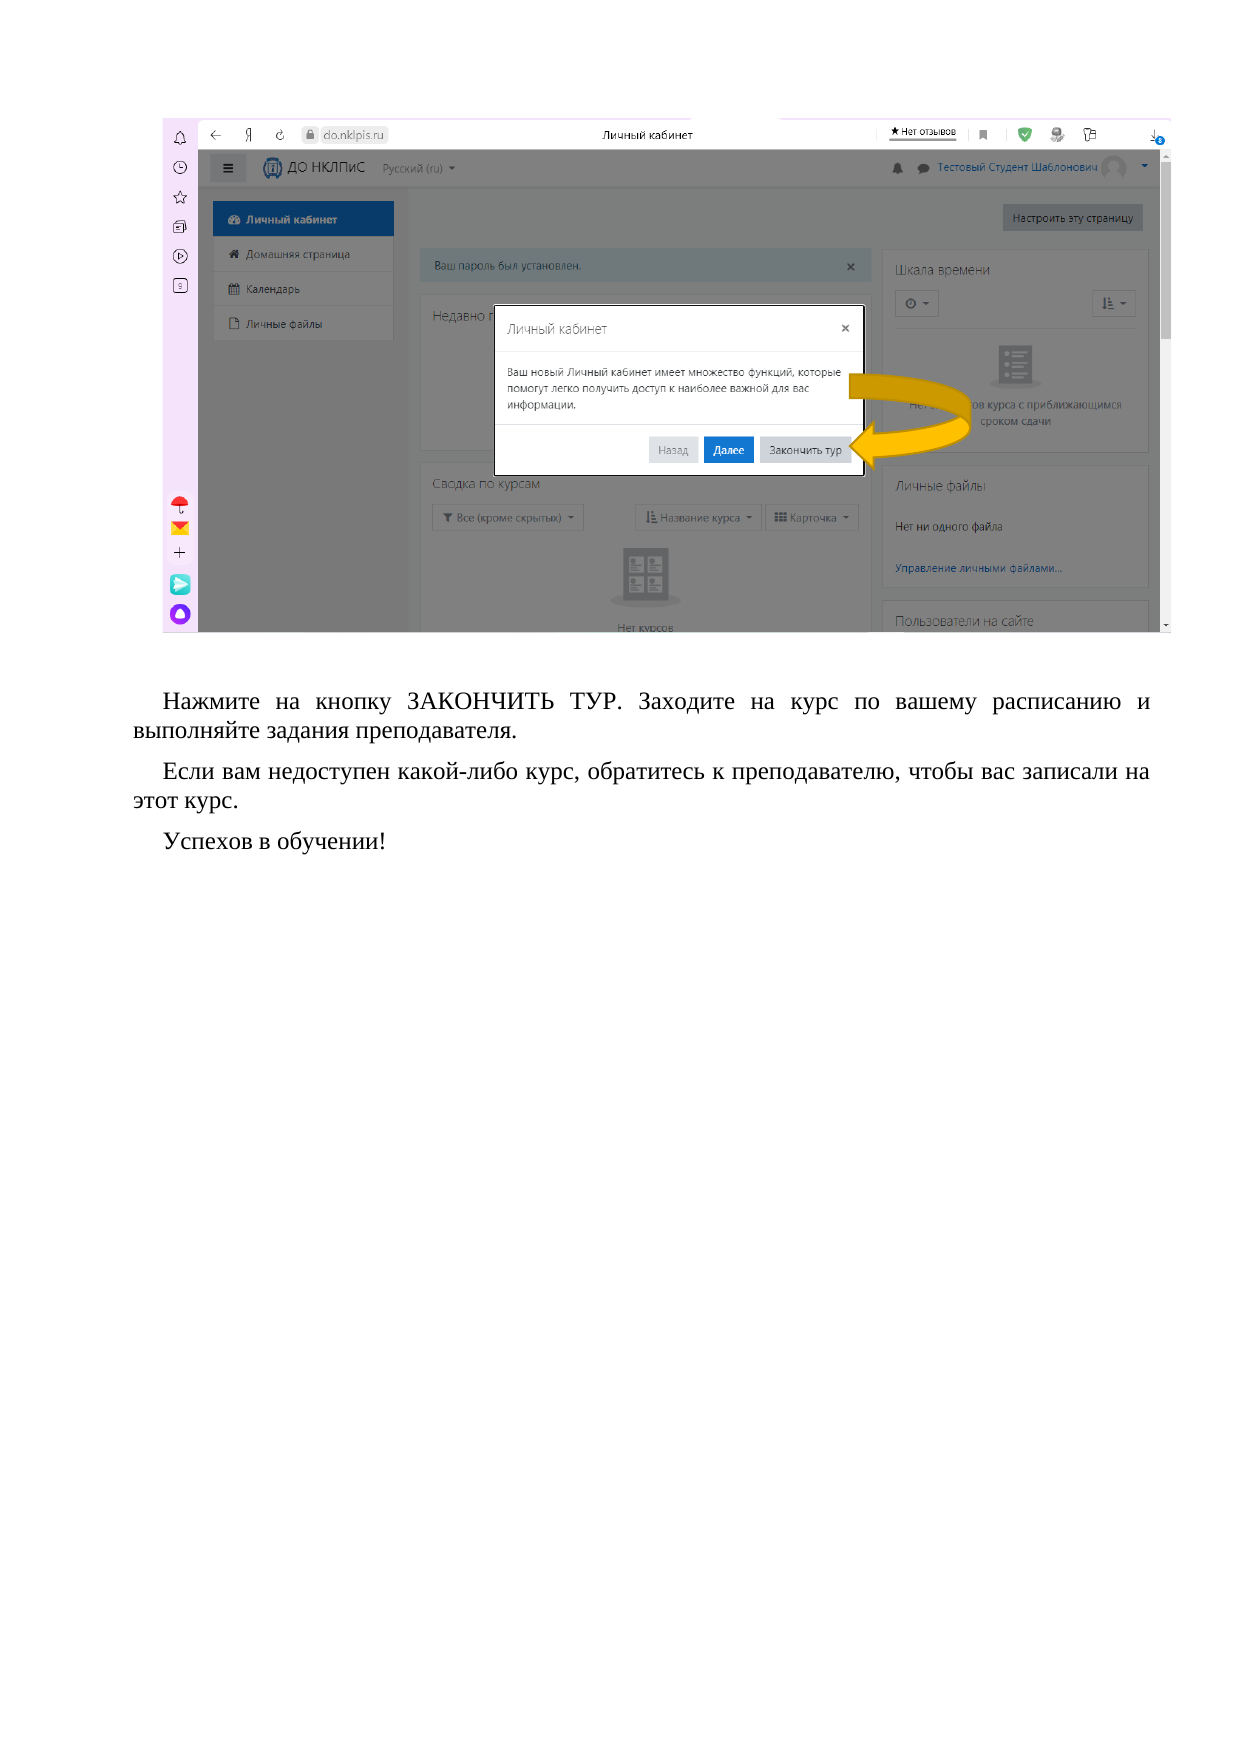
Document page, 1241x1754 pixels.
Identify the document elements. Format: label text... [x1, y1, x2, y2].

text Если вам недоступен какой-либо курс, обратитесь к преподавателю, чтобы вас записали на этот курс. [133, 756, 1152, 813]
picture [162, 118, 1172, 633]
text Нажмите на кнопку ЗАКОНЧИТЬ ТУР. Заходите на курс по вашему расписанию и выполняйте задания преподавателя. [133, 686, 1152, 743]
text Успехов в обучении! [133, 826, 1152, 855]
